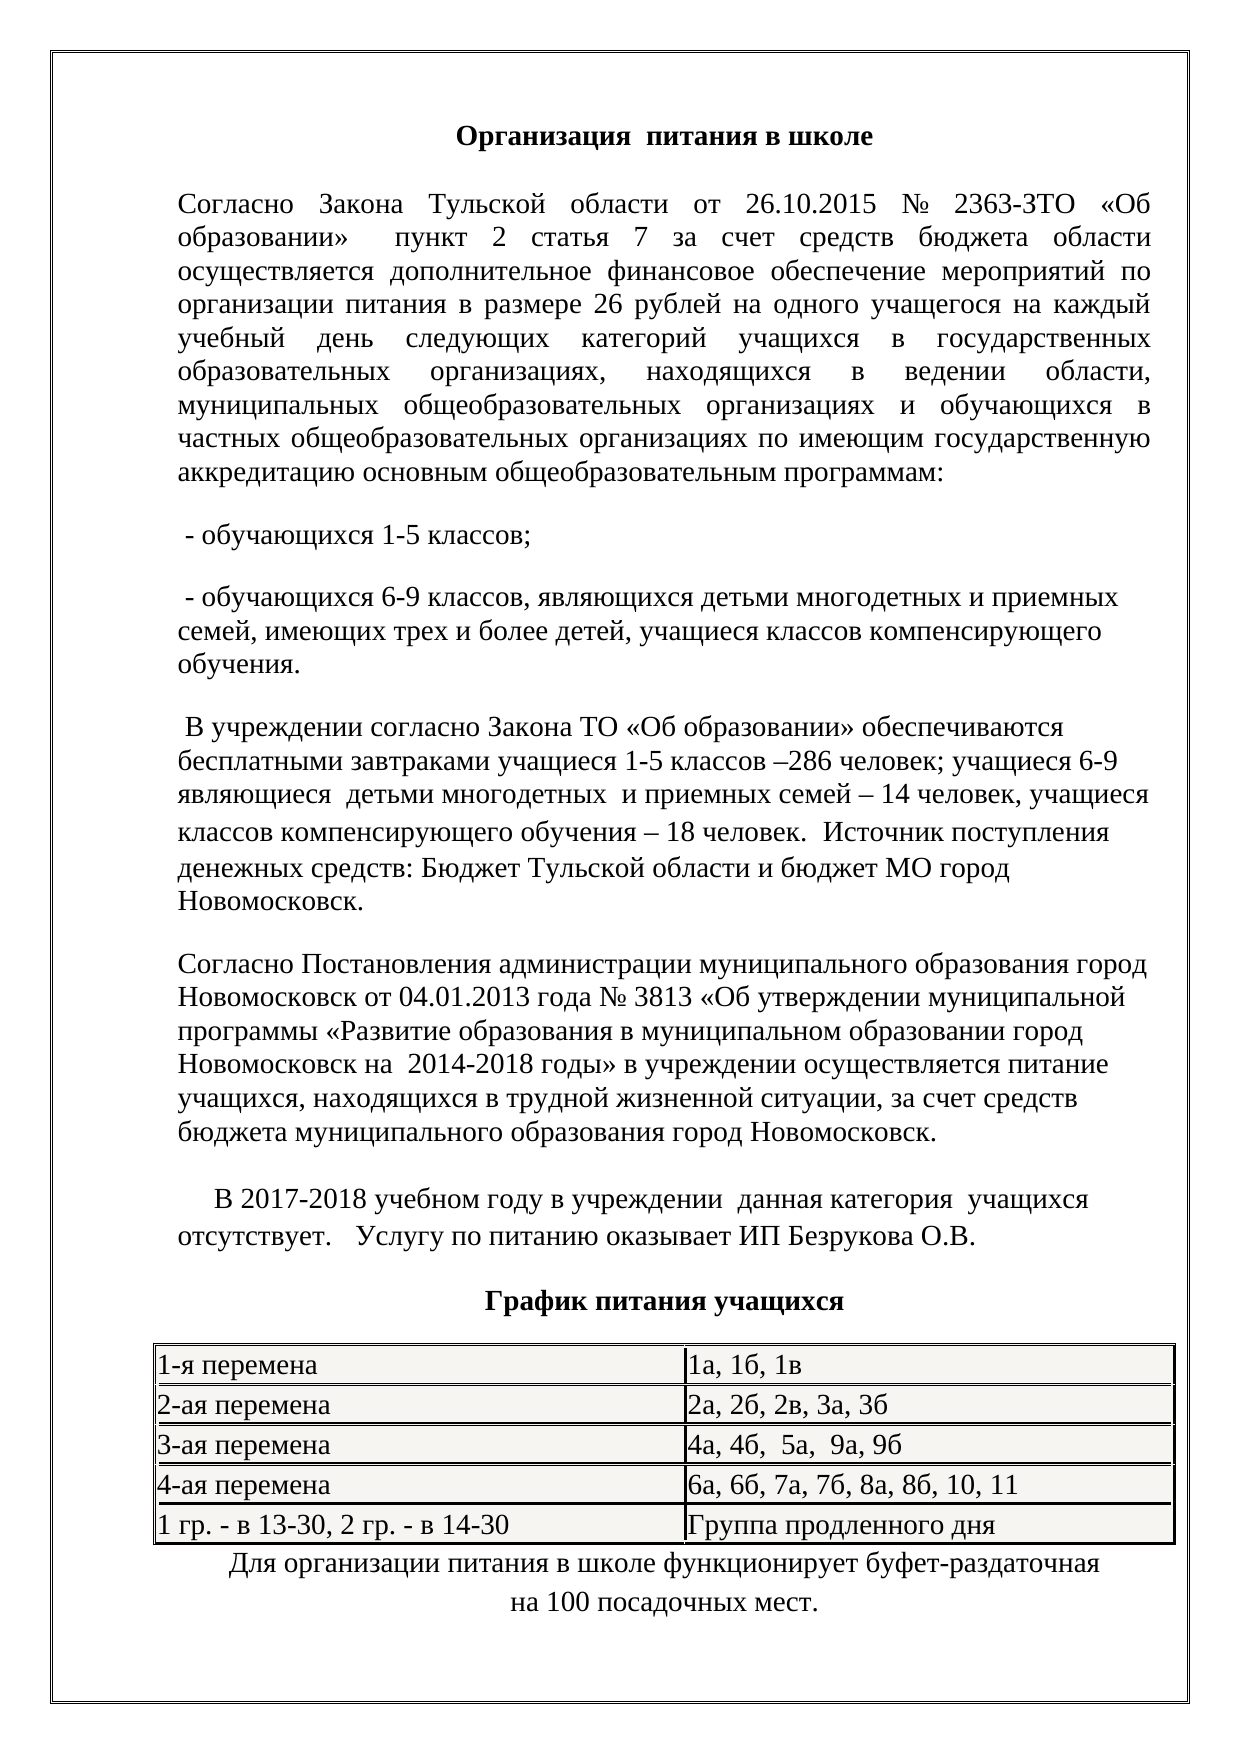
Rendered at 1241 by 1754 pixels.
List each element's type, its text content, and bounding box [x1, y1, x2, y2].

table_header 1-я перемена [156, 1344, 685, 1382]
table_cell 1 гр. - в 13-30, 2 гр. - в 14-30 [156, 1502, 685, 1542]
text - обучающихся 6-9 классов, являющихся детьми многодетных и приемных семей, имеющих трех и более детей, учащиеся классов компенсирующего обучения. [177, 579, 1152, 680]
table_cell 4-ая перемена [156, 1462, 684, 1502]
text Для организации питания в школе функционирует буфет-раздаточная на 100 посадочных мест. [177, 1545, 1152, 1617]
table_header 1а, 1б, 1в [685, 1346, 1173, 1382]
table_cell 6а, 6б, 7а, 7б, 8а, 8б, 10, 11 [687, 1462, 1174, 1502]
table_cell 2а, 2б, 2в, 3а, 3б [687, 1383, 1174, 1422]
text График питания учащихся [177, 1283, 1152, 1317]
table_cell 4а, 4б, 5а, 9а, 9б [687, 1422, 1174, 1462]
text - обучающихся 1-5 классов; [177, 517, 1152, 550]
table_cell Группа продленного дня [685, 1502, 1173, 1542]
table_cell 2-ая перемена [156, 1383, 684, 1422]
text Согласно Постановления администрации муниципального образования город Новомосковск от 04.01.2013 года № 3813 «Об утверждении муниципальной программы «Развитие образования в муниципальном образовании город Новомосковск на 2014-2018 годы» в учреждении осуществляется питание учащихся, находящихся в трудной жизненной ситуации, за счет средств бюджета муниципального образования город Новомосковск. В 2017-2018 учебном году в учреждении данная категория учащихся отсутствует. Услугу по питанию оказывает ИП Безрукова О.В. [177, 946, 1152, 1254]
text В учреждении согласно Закона ТО «Об образовании» обеспечиваются бесплатными завтраками учащиеся 1-5 классов –286 человек; учащиеся 6-9 являющиеся детьми многодетных и приемных семей – 14 человек, учащиеся классов компенсирующего обучения – 18 человек. Источник поступления денежных средств: Бюджет Тульской области и бюджет МО город Новомосковск. [177, 709, 1152, 917]
table_cell 3-ая перемена [156, 1422, 684, 1462]
text Организация питания в школе [177, 118, 1152, 152]
text Согласно Закона Тульской области от 26.10.2015 № 2363-ЗТО «Об образовании» пункт 2 статья 7 за счет средств бюджета области осуществляется дополнительное финансовое обеспечение мероприятий по организации питания в размере 26 рублей на одного учащегося на каждый учебный день следующих категорий учащихся в государственных образовательных организациях, находящихся в ведении области, муниципальных общеобразовательных организациях и обучающихся в частных общеобразовательных организациях по имеющим государственную аккредитацию основным общеобразовательным программам: [177, 186, 1152, 488]
